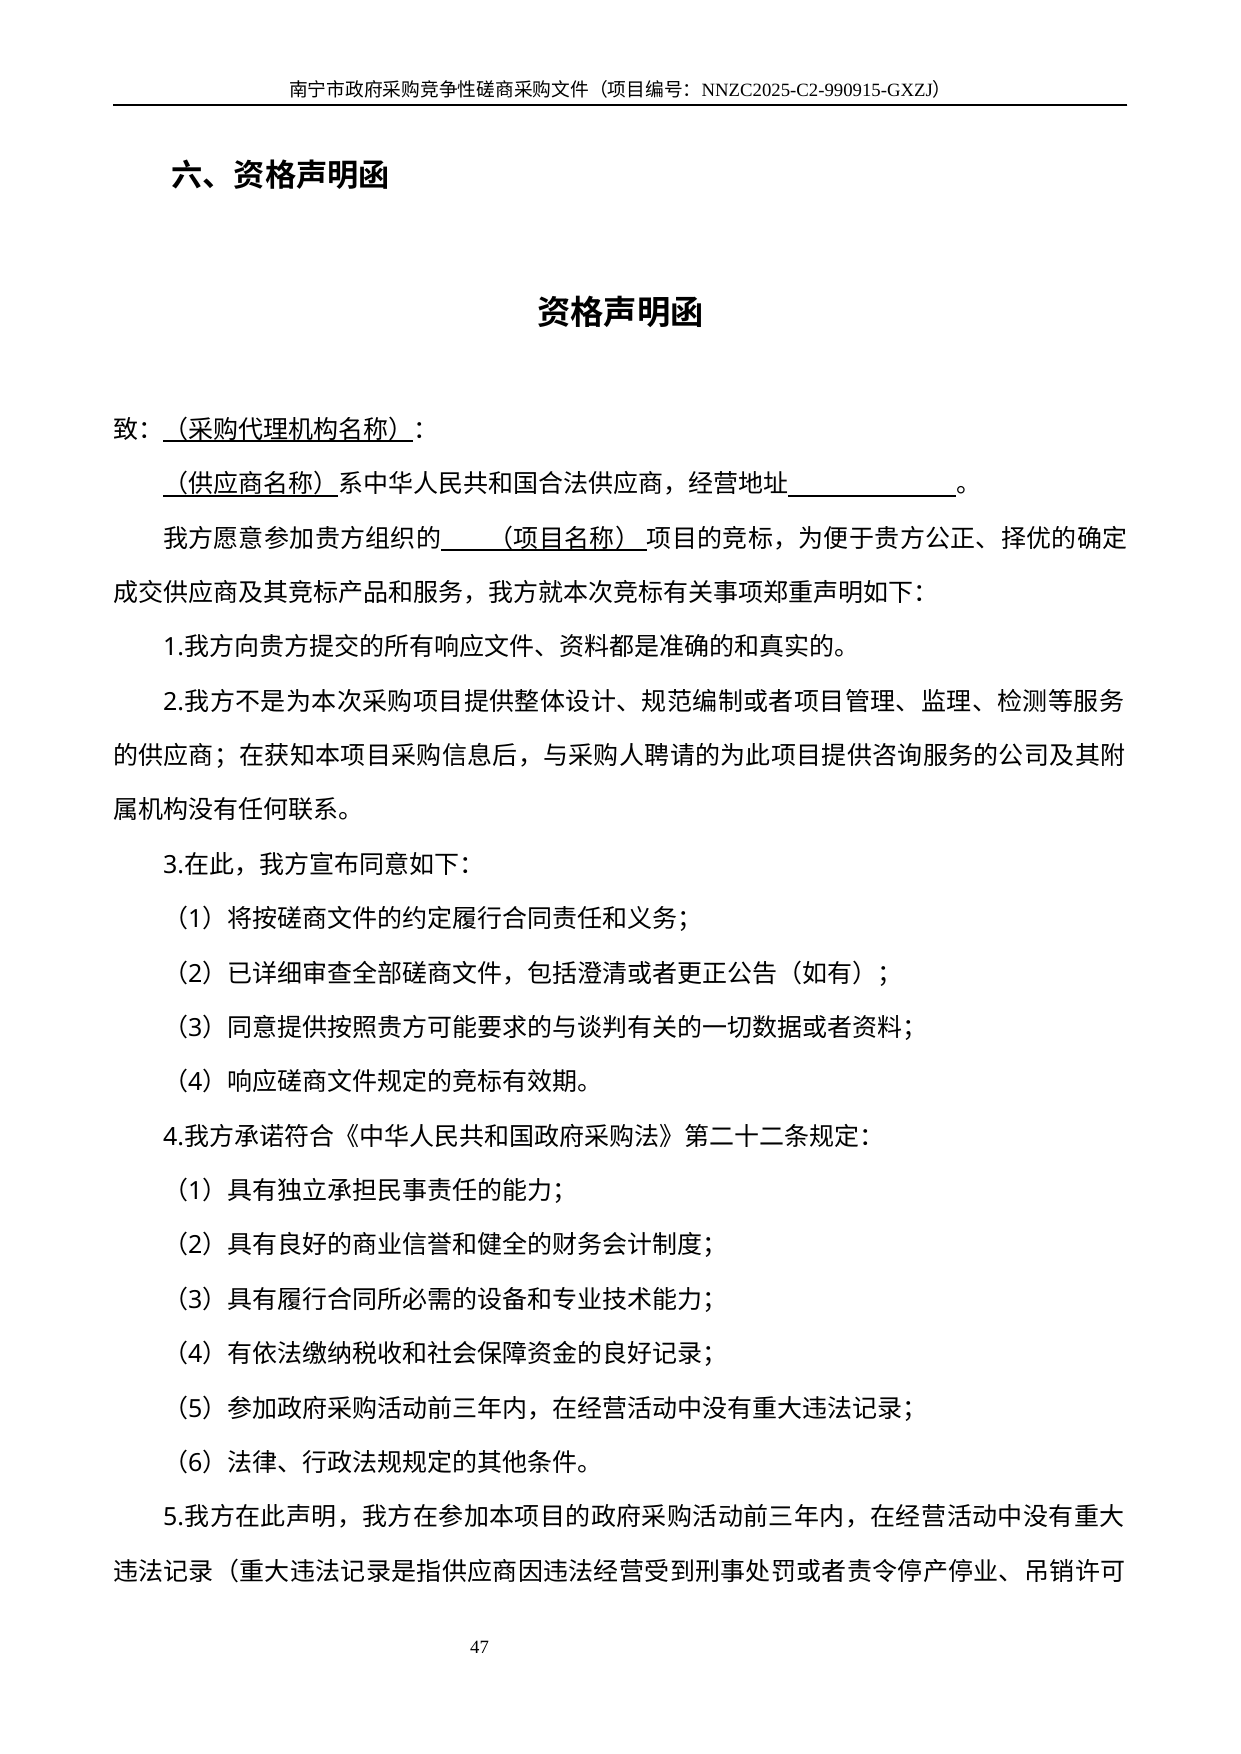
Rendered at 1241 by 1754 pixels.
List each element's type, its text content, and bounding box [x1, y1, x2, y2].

text 2.我方不是为本次采购项目提供整体设计、规范编制或者项目管理、监理、检测等服务的供应商；在获知本项目采购信息后，与采购人聘请的为此项目提供咨询服务的公司及其附属机构没有任何联系。 [113, 681, 1127, 826]
text （6）法律、行政法规规定的其他条件。 [113, 1442, 1127, 1479]
text （2）已详细审查全部磋商文件，包括澄清或者更正公告（如有）； [113, 953, 1127, 989]
text 六、资格声明函 [113, 150, 1127, 195]
text （3）同意提供按照贵方可能要求的与谈判有关的一切数据或者资料； [113, 1007, 1127, 1044]
text （4）响应磋商文件规定的竞标有效期。 [113, 1062, 1127, 1098]
text 致：（采购代理机构名称）： [113, 409, 1127, 446]
text （3）具有履行合同所必需的设备和专业技术能力； [113, 1279, 1127, 1316]
text （5）参加政府采购活动前三年内，在经营活动中没有重大违法记录； [113, 1388, 1127, 1424]
text 1.我方向贵方提交的所有响应文件、资料都是准确的和真实的。 [113, 627, 1127, 663]
text 3.在此，我方宣布同意如下： [113, 844, 1127, 881]
text 4.我方承诺符合《中华人民共和国政府采购法》第二十二条规定： [113, 1116, 1127, 1152]
text （1）将按磋商文件的约定履行合同责任和义务； [113, 899, 1127, 935]
text （供应商名称）系中华人民共和国合法供应商，经营地址 。 [113, 464, 1127, 500]
text 我方愿意参加贵方组织的 （项目名称） 项目的竞标，为便于贵方公正、择优的确定成交供应商及其竞标产品和服务，我方就本次竞标有关事项郑重声明如下： [113, 518, 1127, 609]
text （2）具有良好的商业信誉和健全的财务会计制度； [113, 1225, 1127, 1261]
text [113, 1497, 1127, 1587]
text （1）具有独立承担民事责任的能力； [113, 1171, 1127, 1207]
text 资格声明函 [113, 286, 1127, 334]
text （4）有依法缴纳税收和社会保障资金的良好记录； [113, 1334, 1127, 1370]
